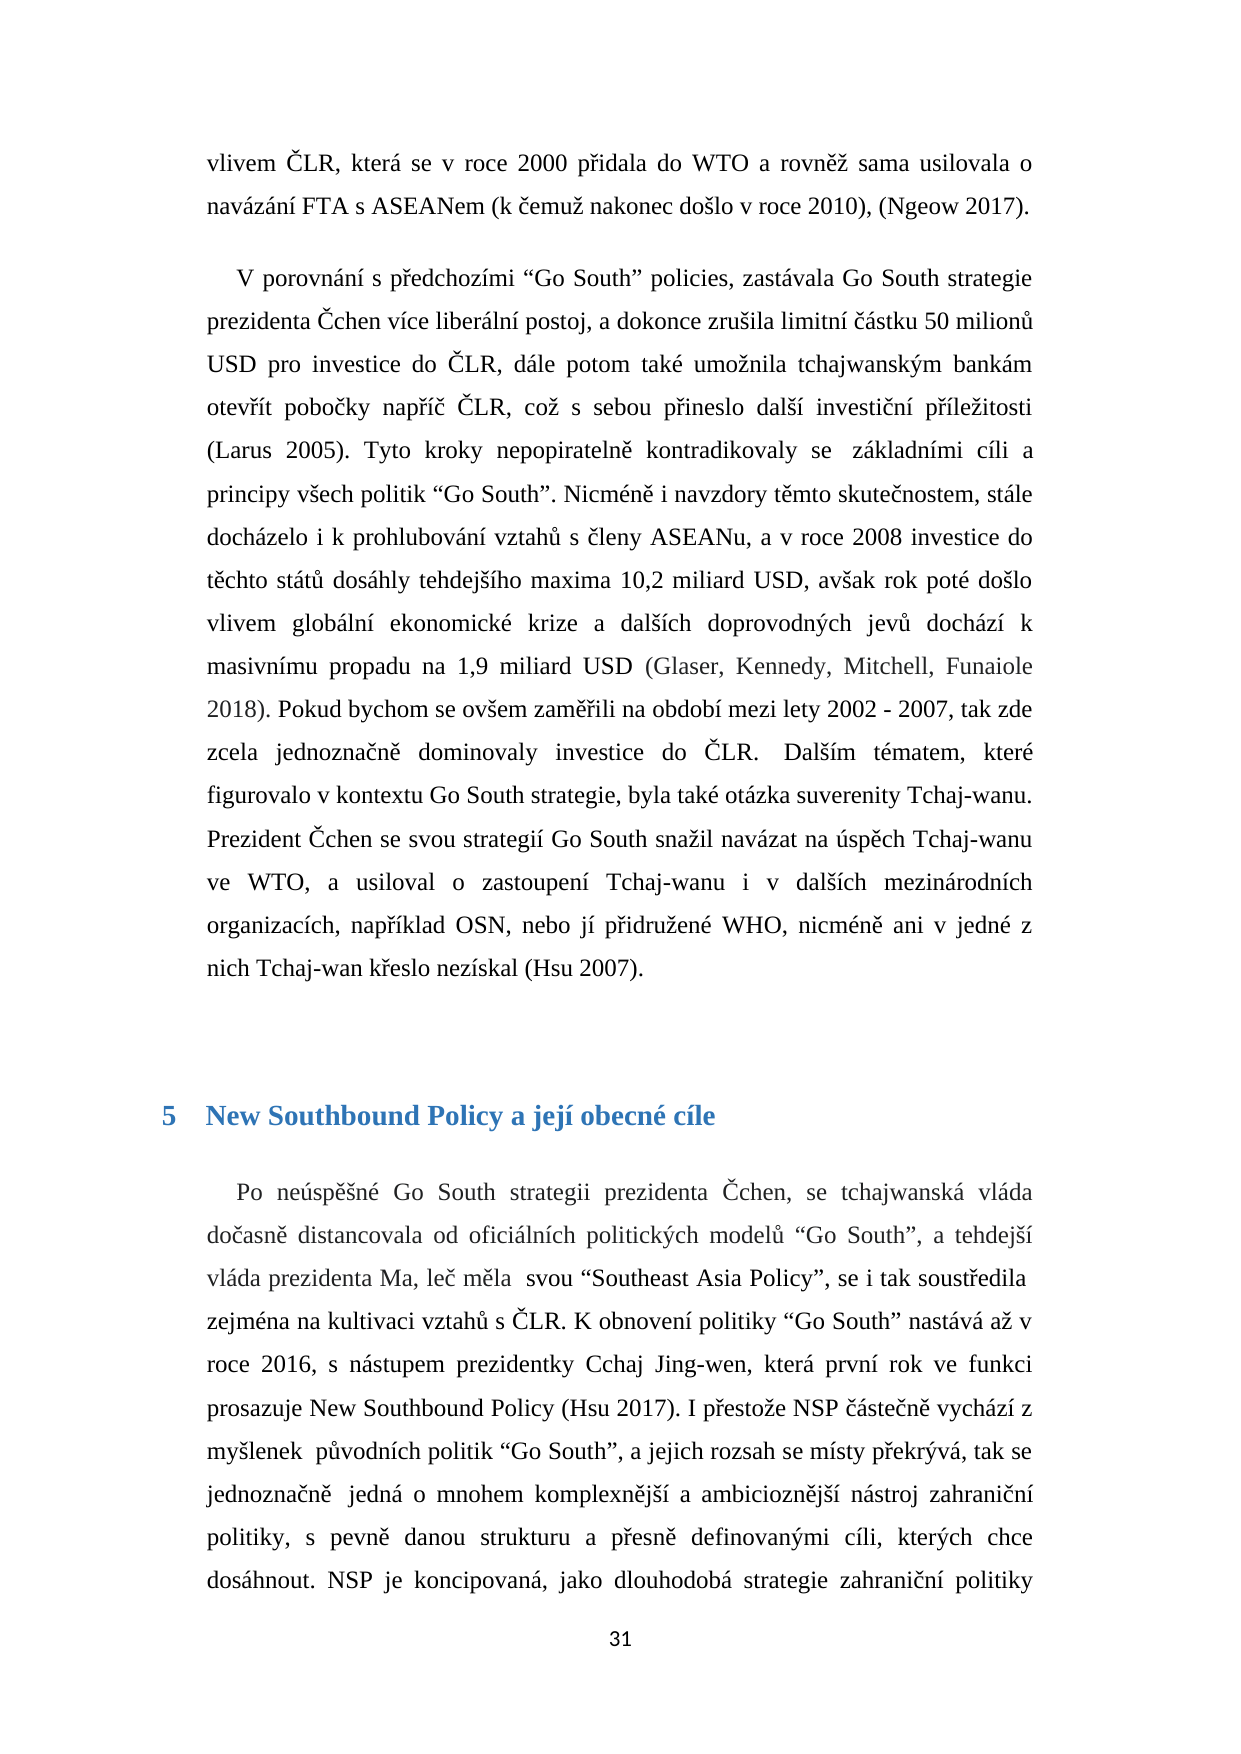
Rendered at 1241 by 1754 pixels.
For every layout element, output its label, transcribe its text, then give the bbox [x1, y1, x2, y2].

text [207, 1177, 1033, 1594]
subtitle New Southbound Policy a její obecné cíle [162, 1098, 1033, 1131]
text V porovnání s předchozími “Go South” policies, zastávala Go South strategie prezidenta Čchen více liberální postoj, a dokonce zrušila limitní částku 50 milionů USD pro investice do ČLR, dále potom také umožnila tchajwanským bankám otevřít pobočky napříč ČLR, což s sebou přineslo další investiční příležitosti (Larus 2005). Tyto kroky nepopiratelně kontradikovaly se základními cíli a principy všech politik “Go South”. Nicméně i navzdory těmto skutečnostem, stále docházelo i k prohlubování vztahů s členy ASEANu, a v roce 2008 investice do těchto států dosáhly tehdejšího maxima 10,2 miliard USD, avšak rok poté došlo vlivem globální ekonomické krize a dalších doprovodných jevů dochází k masivnímu propadu na 1,9 miliard USD (Glaser, Kennedy, Mitchell, Funaiole 2018). Pokud bychom se ovšem zaměřili na období mezi lety 2002 - 2007, tak zde zcela jednoznačně dominovaly investice do ČLR. Dalším tématem, které figurovalo v kontextu Go South strategie, byla také otázka suverenity Tchaj-wanu. Prezident Čchen se svou strategií Go South snažil navázat na úspěch Tchaj-wanu ve WTO, a usiloval o zastoupení Tchaj-wanu i v dalších mezinárodních organizacích, například OSN, nebo jí přidružené WHO, nicméně ani v jedné z nich Tchaj-wan křeslo nezískal (Hsu 2007). [207, 263, 1033, 982]
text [207, 148, 1033, 219]
